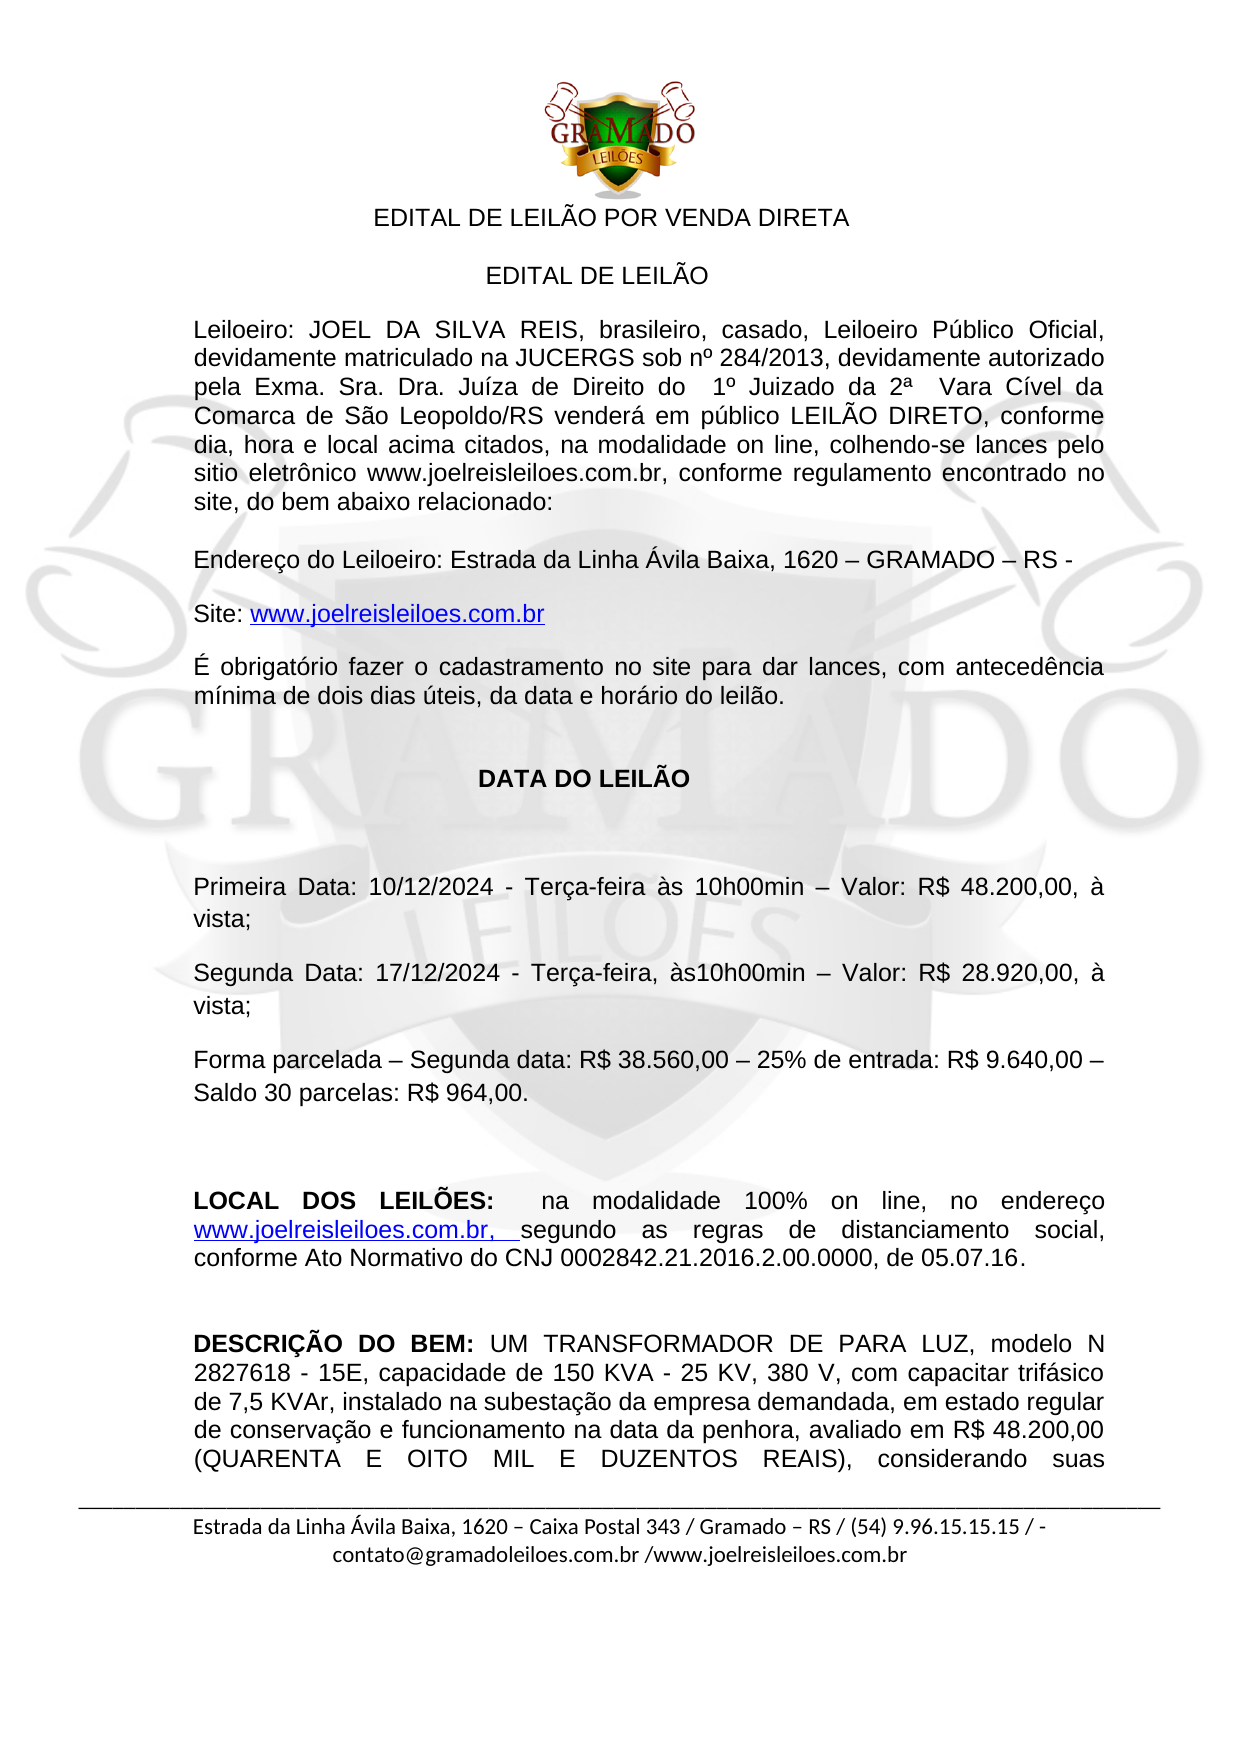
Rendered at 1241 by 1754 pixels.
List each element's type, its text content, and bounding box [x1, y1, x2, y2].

text Forma parcelada – Segunda data: R$ 38.560,00 – 25% de entrada: R$ 9.640,00 – Saldo 30 parcelas: R$ 964,00. [193, 1045, 1106, 1107]
text Segunda Data: 17/12/2024 - Terça-feira, às10h00min – Valor: R$ 28.920,00, à vista; [193, 958, 1106, 1020]
text Leiloeiro: JOEL DA SILVA REIS, brasileiro, casado, Leiloeiro Público Oficial, devidamente matriculado na JUCERGS sob nº 284/2013, devidamente autorizado pela Exma. Sra. Dra. Juíza de Direito do 1º Juizado da 2ª Vara Cível da Comarca de São Leopoldo/RS venderá em público LEILÃO DIRETO, conforme dia, hora e local acima citados, na modalidade on line, colhendo-se lances pelo sitio eletrônico www.joelreisleiloes.com.br, conforme regulamento encontrado no site, do bem abaixo relacionado: [193, 315, 1106, 516]
text LOCAL DOS LEILÕES: na modalidade 100% on line, no endereço www.joelreisleiloes.com.br, segundo as regras de distanciamento social, conforme Ato Normativo do CNJ 0002842.21.2016.2.00.0000, de 05.07.16. [193, 1186, 1106, 1272]
text Primeira Data: 10/12/2024 - Terça-feira às 10h00min – Valor: R$ 48.200,00, à vista; [193, 871, 1106, 933]
text EDITAL DE LEILÃO POR VENDA DIRETA [193, 203, 1106, 232]
text É obrigatório fazer o cadastramento no site para dar lances, com antecedência mínima de dois dias úteis, da data e horário do leilão. [193, 652, 1106, 710]
text EDITAL DE LEILÃO [75, 261, 1165, 289]
text Site: www.joelreisleiloes.com.br [193, 598, 1165, 627]
picture [0, 359, 1241, 1328]
picture [541, 73, 699, 204]
text DATA DO LEILÃO [75, 764, 1106, 792]
text Endereço do Leiloeiro: Estrada da Linha Ávila Baixa, 1620 – GRAMADO – RS - [193, 545, 1165, 573]
